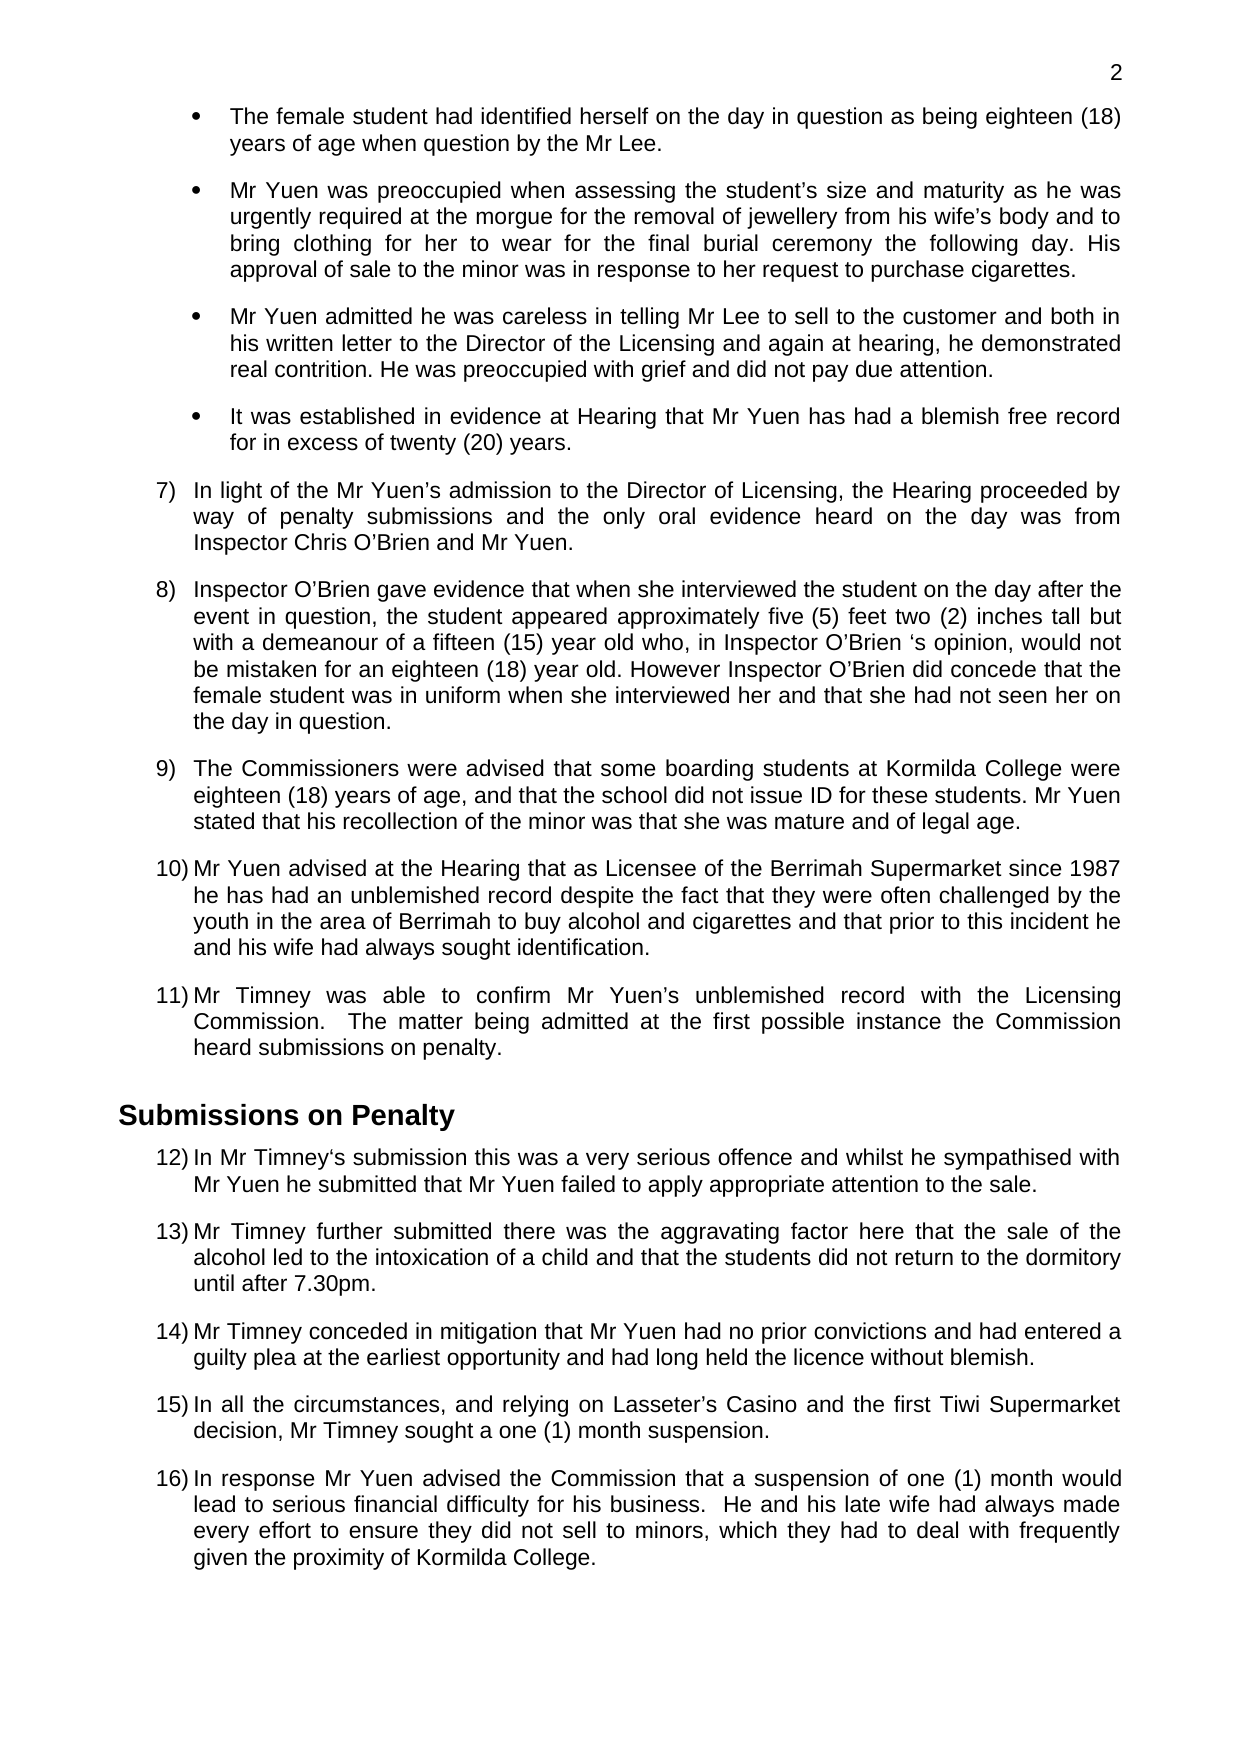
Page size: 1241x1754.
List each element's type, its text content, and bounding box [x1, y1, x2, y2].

list Mr Timney was able to confirm Mr Yuen’s unblemished record with the Licensing Commission. The matter being admitted at the first possible instance the Commission heard submissions on penalty. [156, 982, 1122, 1061]
subtitle Submissions on Penalty [118, 1098, 1122, 1132]
list Mr Timney further submitted there was the aggravating factor here that the sale of the alcohol led to the intoxication of a child and that the students did not return to the dormitory until after 7.30pm. [156, 1218, 1122, 1297]
list In light of the Mr Yuen’s admission to the Director of Licensing, the Hearing proceeded by way of penalty submissions and the only oral evidence heard on the day was from Inspector Chris O’Brien and Mr Yuen. [156, 477, 1122, 556]
list Mr Yuen advised at the Hearing that as Licensee of the Berrimah Supermarket since 1987 he has had an unblemished record despite the fact that they were often challenged by the youth in the area of Berrimah to buy alcohol and cigarettes and that prior to this incident he and his wife had always sought identification. [156, 855, 1122, 961]
list The Commissioners were advised that some boarding students at Kormilda College were eighteen (18) years of age, and that the school did not issue ID for these students. Mr Yuen stated that his recollection of the minor was that she was mature and of legal age. [156, 755, 1122, 834]
list In response Mr Yuen advised the Commission that a suspension of one (1) month would lead to serious financial difficulty for his business. He and his late wife had always made every effort to ensure they did not sell to minors, which they had to deal with frequently given the proximity of Kormilda College. [156, 1465, 1122, 1570]
list Mr Timney conceded in mitigation that Mr Yuen had no prior convictions and had entered a guilty plea at the earliest opportunity and had long held the licence without blemish. [156, 1318, 1122, 1370]
list In all the circumstances, and relying on Lasseter’s Casino and the first Tiwi Supermarket decision, Mr Timney sought a one (1) month suspension. [156, 1391, 1122, 1444]
list The female student had identified herself on the day in question as being eighteen (18) years of age when question by the Mr Lee. [192, 103, 1122, 156]
list In Mr Timney‘s submission this was a very serious offence and whilst he sympathised with Mr Yuen he submitted that Mr Yuen failed to apply appropriate attention to the sale. [156, 1144, 1122, 1197]
list Mr Yuen admitted he was careless in telling Mr Lee to sell to the customer and both in his written letter to the Director of the Licensing and again at hearing, he demonstrated real contrition. He was preoccupied with grief and did not pay due attention. [192, 303, 1122, 382]
list It was established in evidence at Hearing that Mr Yuen has had a blemish free record for in excess of twenty (20) years. [192, 403, 1122, 456]
list Inspector O’Brien gave evidence that when she interviewed the student on the day after the event in question, the student appeared approximately five (5) feet two (2) inches tall but with a demeanour of a fifteen (15) year old who, in Inspector O’Brien ‘s opinion, would not be mistaken for an eighteen (18) year old. However Inspector O’Brien did concede that the female student was in uniform when she interviewed her and that she had not seen her on the day in question. [156, 576, 1122, 734]
list Mr Yuen was preoccupied when assessing the student’s size and maturity as he was urgently required at the morgue for the removal of jewellery from his wife’s body and to bring clothing for her to wear for the final burial ceremony the following day. His approval of sale to the minor was in response to her request to purchase cigarettes. [192, 177, 1122, 282]
